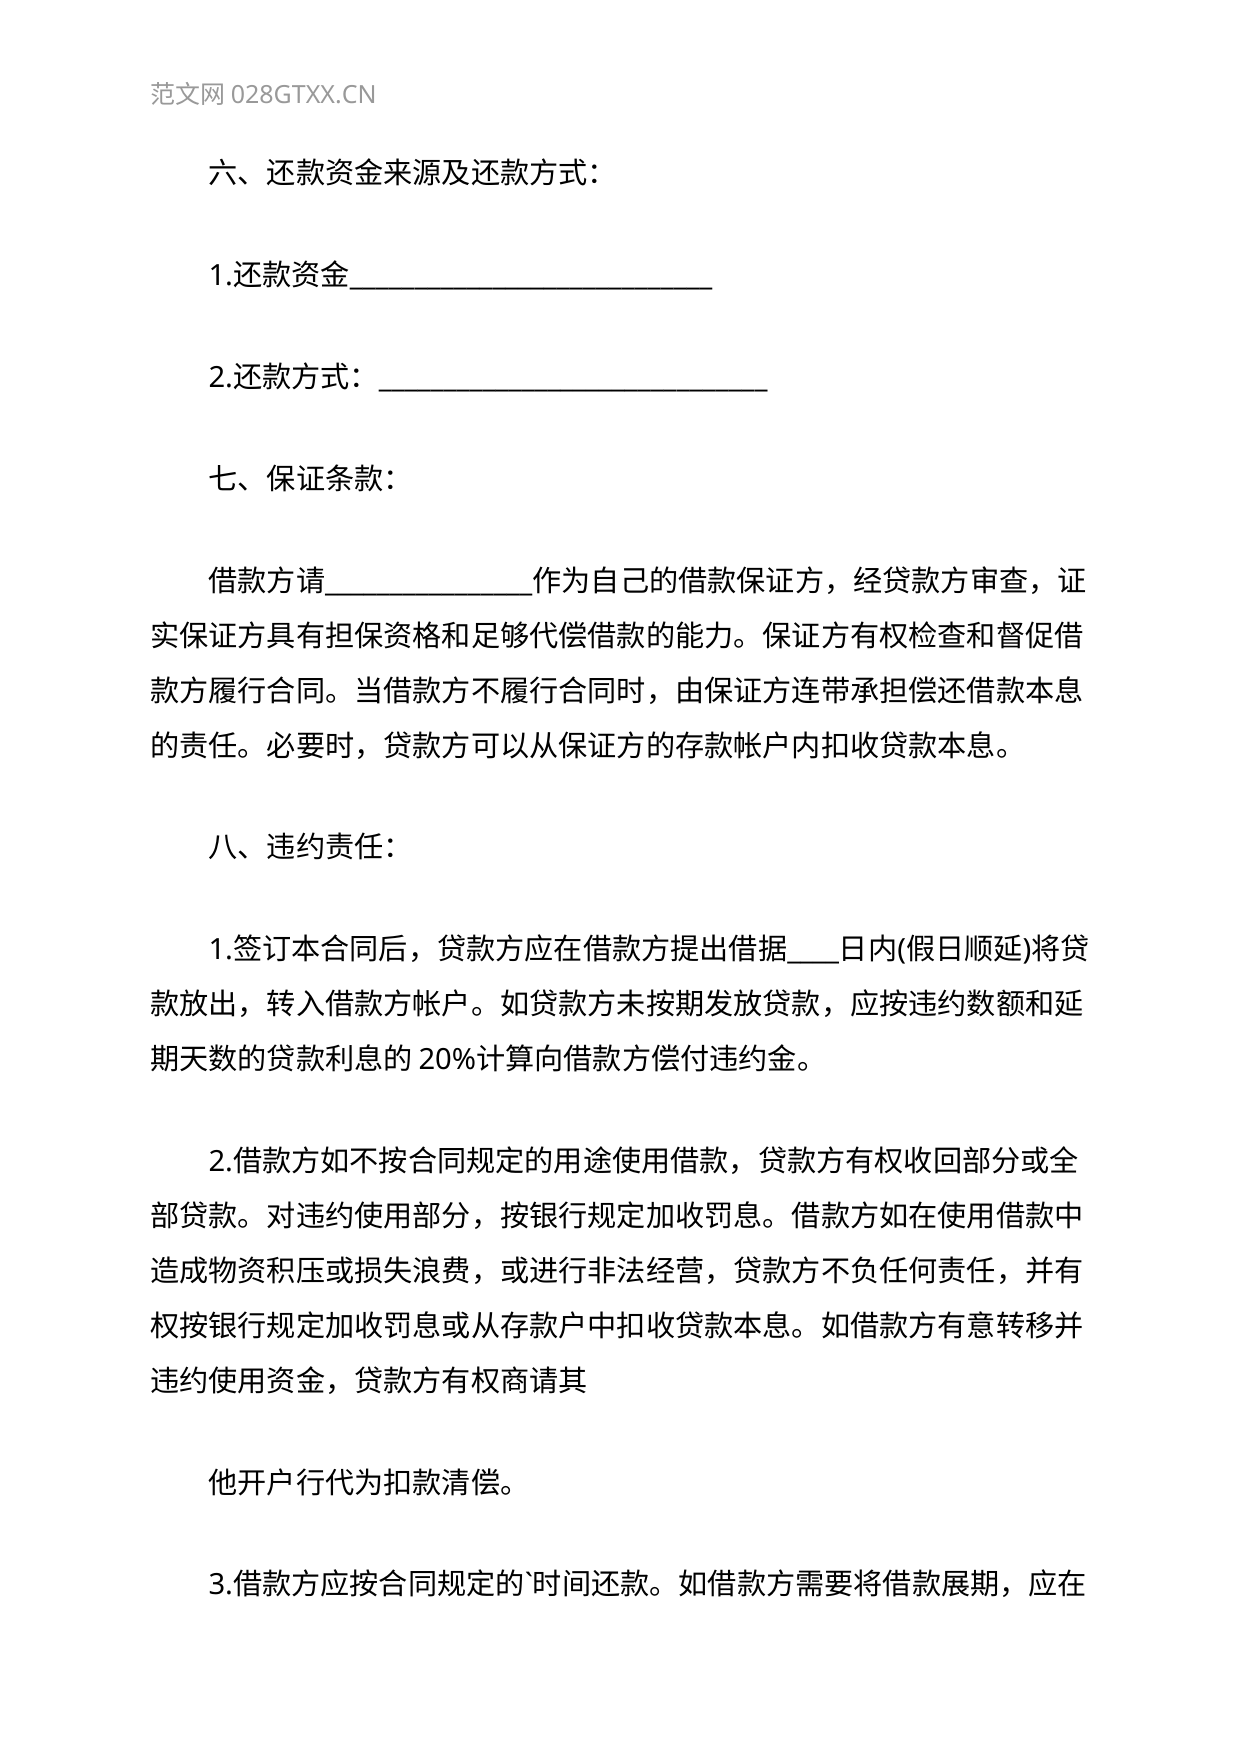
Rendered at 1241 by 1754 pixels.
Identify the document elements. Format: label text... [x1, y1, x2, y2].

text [150, 1561, 1090, 1603]
text 借款方请________________作为自己的借款保证方，经贷款方审查，证实保证方具有担保资格和足够代偿借款的能力。保证方有权检查和督促借款方履行合同。当借款方不履行合同时，由保证方连带承担偿还借款本息的责任。必要时，贷款方可以从保证方的存款帐户内扣收贷款本息。 [150, 557, 1090, 764]
text 1.签订本合同后，贷款方应在借款方提出借据____日内(假日顺延)将贷款放出，转入借款方帐户。如贷款方未按期发放贷款，应按违约数额和延期天数的贷款利息的20%计算向借款方偿付违约金。 [150, 926, 1090, 1078]
text 1.还款资金____________________________ [150, 252, 1090, 294]
text 2.还款方式：______________________________ [150, 354, 1090, 396]
text 七、保证条款： [150, 456, 1090, 498]
text 六、还款资金来源及还款方式： [150, 150, 1090, 192]
text 他开户行代为扣款清偿。 [150, 1459, 1090, 1501]
text 2.借款方如不按合同规定的用途使用借款，贷款方有权收回部分或全部贷款。对违约使用部分，按银行规定加收罚息。借款方如在使用借款中造成物资积压或损失浪费，或进行非法经营，贷款方不负任何责任，并有权按银行规定加收罚息或从存款户中扣收贷款本息。如借款方有意转移并违约使用资金，贷款方有权商请其 [150, 1138, 1090, 1400]
text 八、违约责任： [150, 824, 1090, 866]
